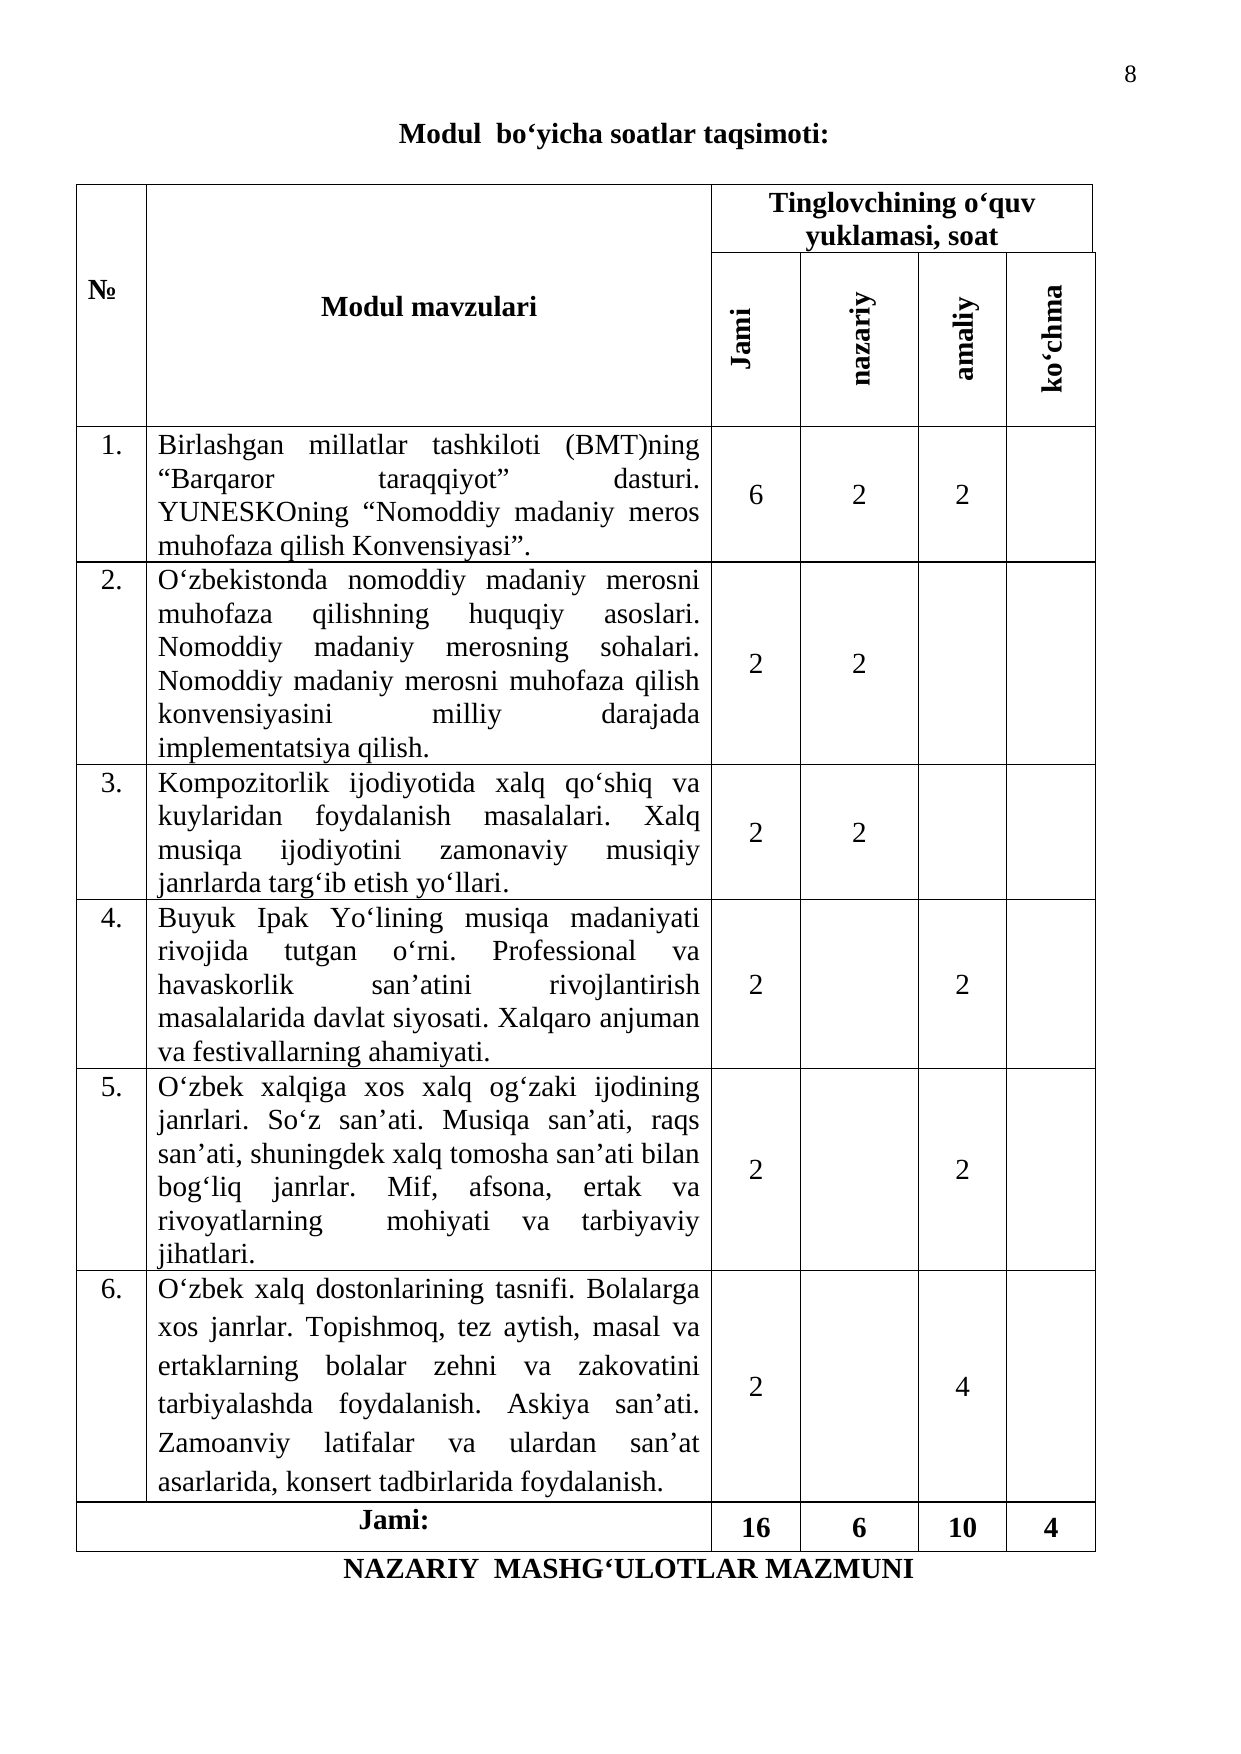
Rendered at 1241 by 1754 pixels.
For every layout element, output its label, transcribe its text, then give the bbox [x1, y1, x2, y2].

table_cell 2 [712, 900, 800, 1068]
table_cell 6 [801, 1503, 918, 1551]
table_cell [1007, 563, 1095, 764]
table_cell 2 [801, 563, 918, 764]
table_cell [801, 1069, 918, 1270]
table_cell Jami: [77, 1503, 711, 1551]
table_cell [919, 765, 1006, 899]
table_cell 2 [919, 427, 1006, 561]
table_cell 5. [77, 1069, 146, 1270]
table_cell 2 [712, 765, 800, 899]
table_cell 2 [801, 427, 918, 561]
table_cell 4 [919, 1271, 1006, 1501]
table_cell [801, 900, 918, 1068]
table_cell Buyuk Ipak Yо‘lining musiqa madaniyati rivojida tutgan о‘rni. Professional va havaskorlik san’atini rivojlantirish masalalarida davlat siyosati. Xalqaro anjuman va festivallarning ahamiyati. [147, 900, 711, 1068]
table_cell 2 [801, 765, 918, 899]
table_cell 6. [77, 1271, 146, 1501]
table_cell Jami [712, 253, 800, 426]
table_cell 10 [919, 1503, 1006, 1551]
table_header Tinglovchining о‘quv yuklamasi, soat [712, 185, 1092, 252]
table_cell amaliy [919, 253, 1006, 426]
table_cell [1007, 427, 1095, 561]
table_cell 2 [712, 563, 800, 764]
table_cell [801, 1271, 918, 1501]
table_cell 4 [1007, 1503, 1095, 1551]
table_cell 16 [712, 1503, 800, 1551]
table_cell 2 [712, 1069, 800, 1270]
table_cell Kompozitorlik ijodiyotida xalq qо‘shiq va kuylaridan foydalanish masalalari. Xalq musiqa ijodiyotini zamonaviy musiqiy janrlarda targ‘ib etish yо‘llari. [147, 765, 711, 899]
table_cell [1007, 765, 1095, 899]
table_cell kо‘chma [1007, 253, 1095, 426]
table_cell Birlashgan millatlar tashkiloti (BMT)ning “Barqaror taraqqiyot” dasturi. YUNESKOning “Nomoddiy madaniy meros muhofaza qilish Konvensiyasi”. [147, 427, 711, 561]
table_cell 2 [919, 900, 1006, 1068]
table_header Modul mavzulari [147, 185, 711, 426]
table_cell [1007, 1271, 1095, 1501]
table_cell 4. [77, 900, 146, 1068]
table_cell О‘zbek xalqiga xos xalq og‘zaki ijodining janrlari. Sо‘z san’ati. Musiqa san’ati, raqs san’ati, shuningdek xalq tomosha san’ati bilan bog‘liq janrlar. Mif, afsona, ertak va rivoyatlarning mohiyati va tarbiyaviy jihatlari. [147, 1069, 711, 1270]
table_cell [919, 563, 1006, 764]
text NAZARIY MASHG‘ULOTLAR MAZMUNI [121, 1552, 1137, 1585]
text Modul bо‘yicha soatlar taqsimoti: [121, 117, 1108, 150]
table_cell О‘zbek xalq dostonlarining tasnifi. Bolalarga xos janrlar. Topishmoq, tez aytish, masal va ertaklarning bolalar zehni va zakovatini tarbiyalashda foydalanish. Askiya san’ati. Zamoanviy latifalar va ulardan san’at asarlarida, konsert tadbirlarida foydalanish. [147, 1271, 711, 1501]
table_cell О‘zbekistonda nomoddiy madaniy merosni muhofaza qilishning huquqiy asoslari. Nomoddiy madaniy merosning sohalari. Nomoddiy madaniy merosni muhofaza qilish konvensiyasini milliy darajada implementatsiya qilish. [147, 563, 711, 764]
table_cell 2 [919, 1069, 1006, 1270]
table_cell nazariy [801, 253, 918, 426]
table_cell 2. [77, 563, 146, 764]
table_cell 2 [712, 1271, 800, 1501]
table_cell 3. [77, 765, 146, 899]
table_cell 1. [77, 427, 146, 561]
table_cell [1007, 1069, 1095, 1270]
table_cell [1007, 900, 1095, 1068]
table_header № [77, 185, 146, 426]
table_cell 6 [712, 427, 800, 561]
